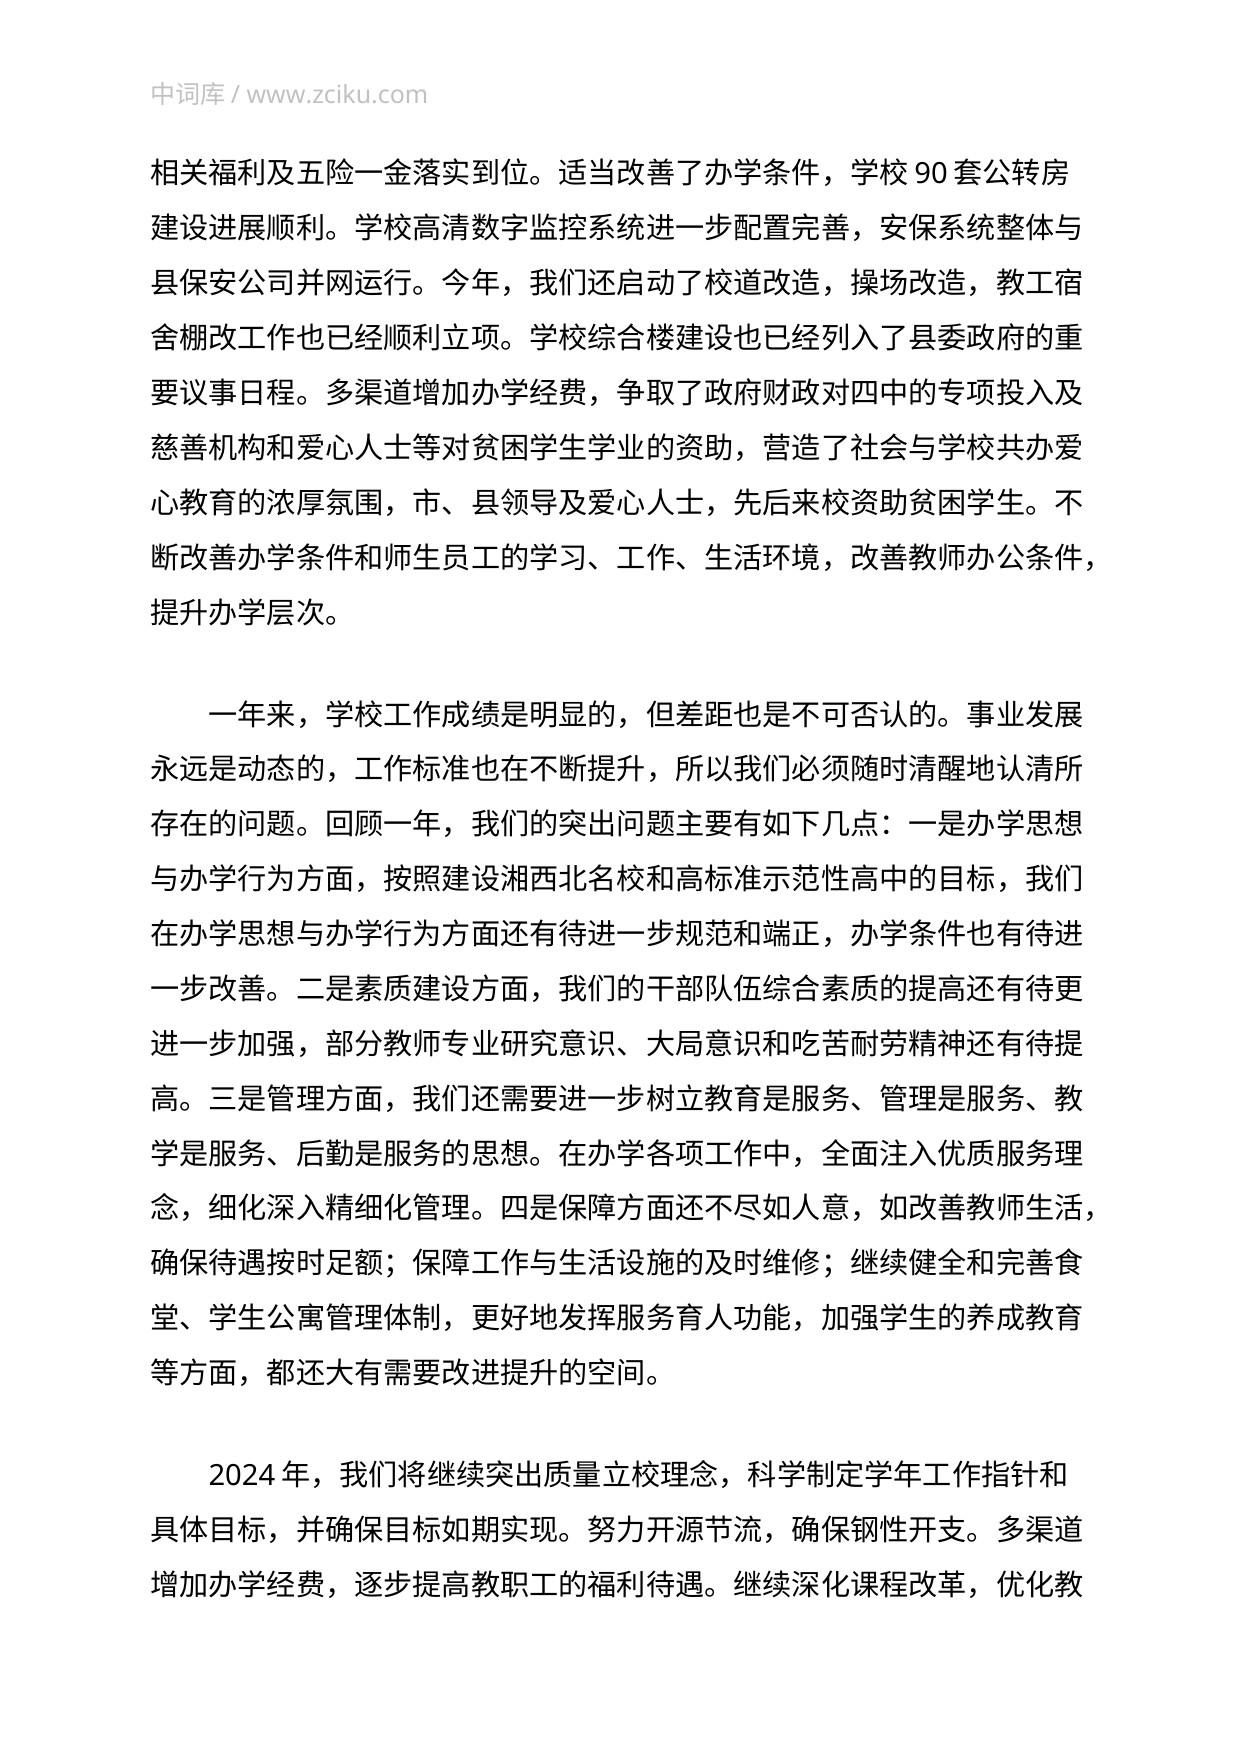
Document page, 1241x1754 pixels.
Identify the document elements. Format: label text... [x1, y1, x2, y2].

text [150, 150, 1090, 632]
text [150, 1452, 1090, 1604]
text 一年来，学校工作成绩是明显的，但差距也是不可否认的。事业发展永远是动态的，工作标准也在不断提升，所以我们必须随时清醒地认清所存在的问题。回顾一年，我们的突出问题主要有如下几点：一是办学思想与办学行为方面，按照建设湘西北名校和高标准示范性高中的目标，我们在办学思想与办学行为方面还有待进一步规范和端正，办学条件也有待进一步改善。二是素质建设方面，我们的干部队伍综合素质的提高还有待更进一步加强，部分教师专业研究意识、大局意识和吃苦耐劳精神还有待提高。三是管理方面，我们还需要进一步树立教育是服务、管理是服务、教学是服务、后勤是服务的思想。在办学各项工作中，全面注入优质服务理念，细化深入精细化管理。四是保障方面还不尽如人意，如改善教师生活，确保待遇按时足额；保障工作与生活设施的及时维修；继续健全和完善食堂、学生公寓管理体制，更好地发挥服务育人功能，加强学生的养成教育等方面，都还大有需要改进提升的空间。 [150, 691, 1090, 1392]
